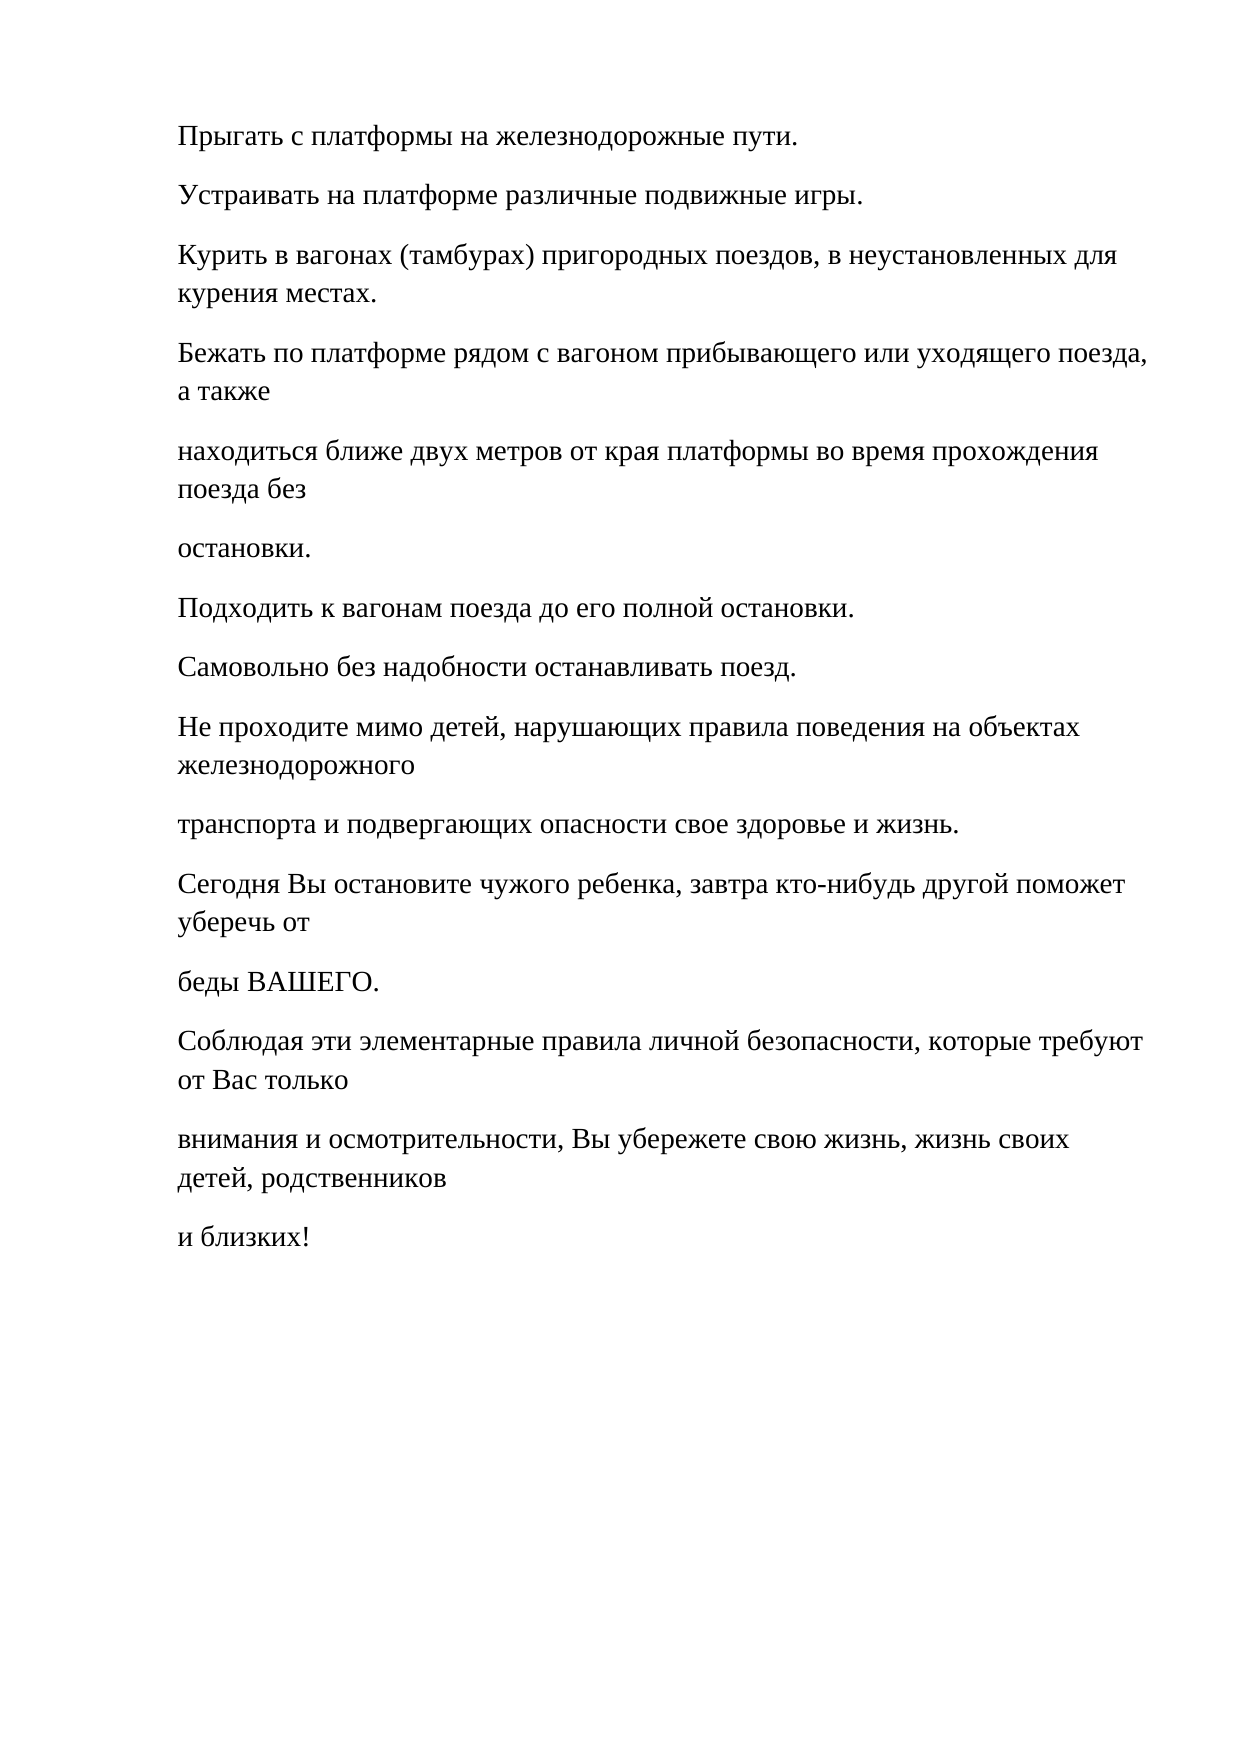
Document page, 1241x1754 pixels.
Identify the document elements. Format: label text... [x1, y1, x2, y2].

text Подходить к вагонам поезда до его полной остановки. [177, 590, 1152, 623]
text и близких! [177, 1219, 1152, 1253]
text Бежать по платформе рядом с вагоном прибывающего или уходящего поезда, а также [177, 335, 1152, 407]
text беды ВАШЕГО. [177, 964, 1152, 997]
text Курить в вагонах (тамбурах) пригородных поездов, в неустановленных для курения местах. [177, 237, 1152, 309]
text Устраивать на платформе различные подвижные игры. [177, 177, 1152, 211]
text Сегодня Вы остановите чужого ребенка, завтра кто-нибудь другой поможет уберечь от [177, 866, 1152, 938]
text Соблюдая эти элементарные правила личной безопасности, которые требуют от Вас только [177, 1023, 1152, 1095]
text остановки. [177, 531, 1152, 564]
text Самовольно без надобности останавливать поезд. [177, 649, 1152, 683]
text транспорта и подвергающих опасности свое здоровье и жизнь. [177, 807, 1152, 840]
text внимания и осмотрительности, Вы убережете свою жизнь, жизнь своих детей, родственников [177, 1121, 1152, 1193]
text Прыгать с платформы на железнодорожные пути. [177, 118, 1152, 152]
text Не проходите мимо детей, нарушающих правила поведения на объектах железнодорожного [177, 709, 1152, 781]
text находиться ближе двух метров от края платформы во время прохождения поезда без [177, 433, 1152, 505]
